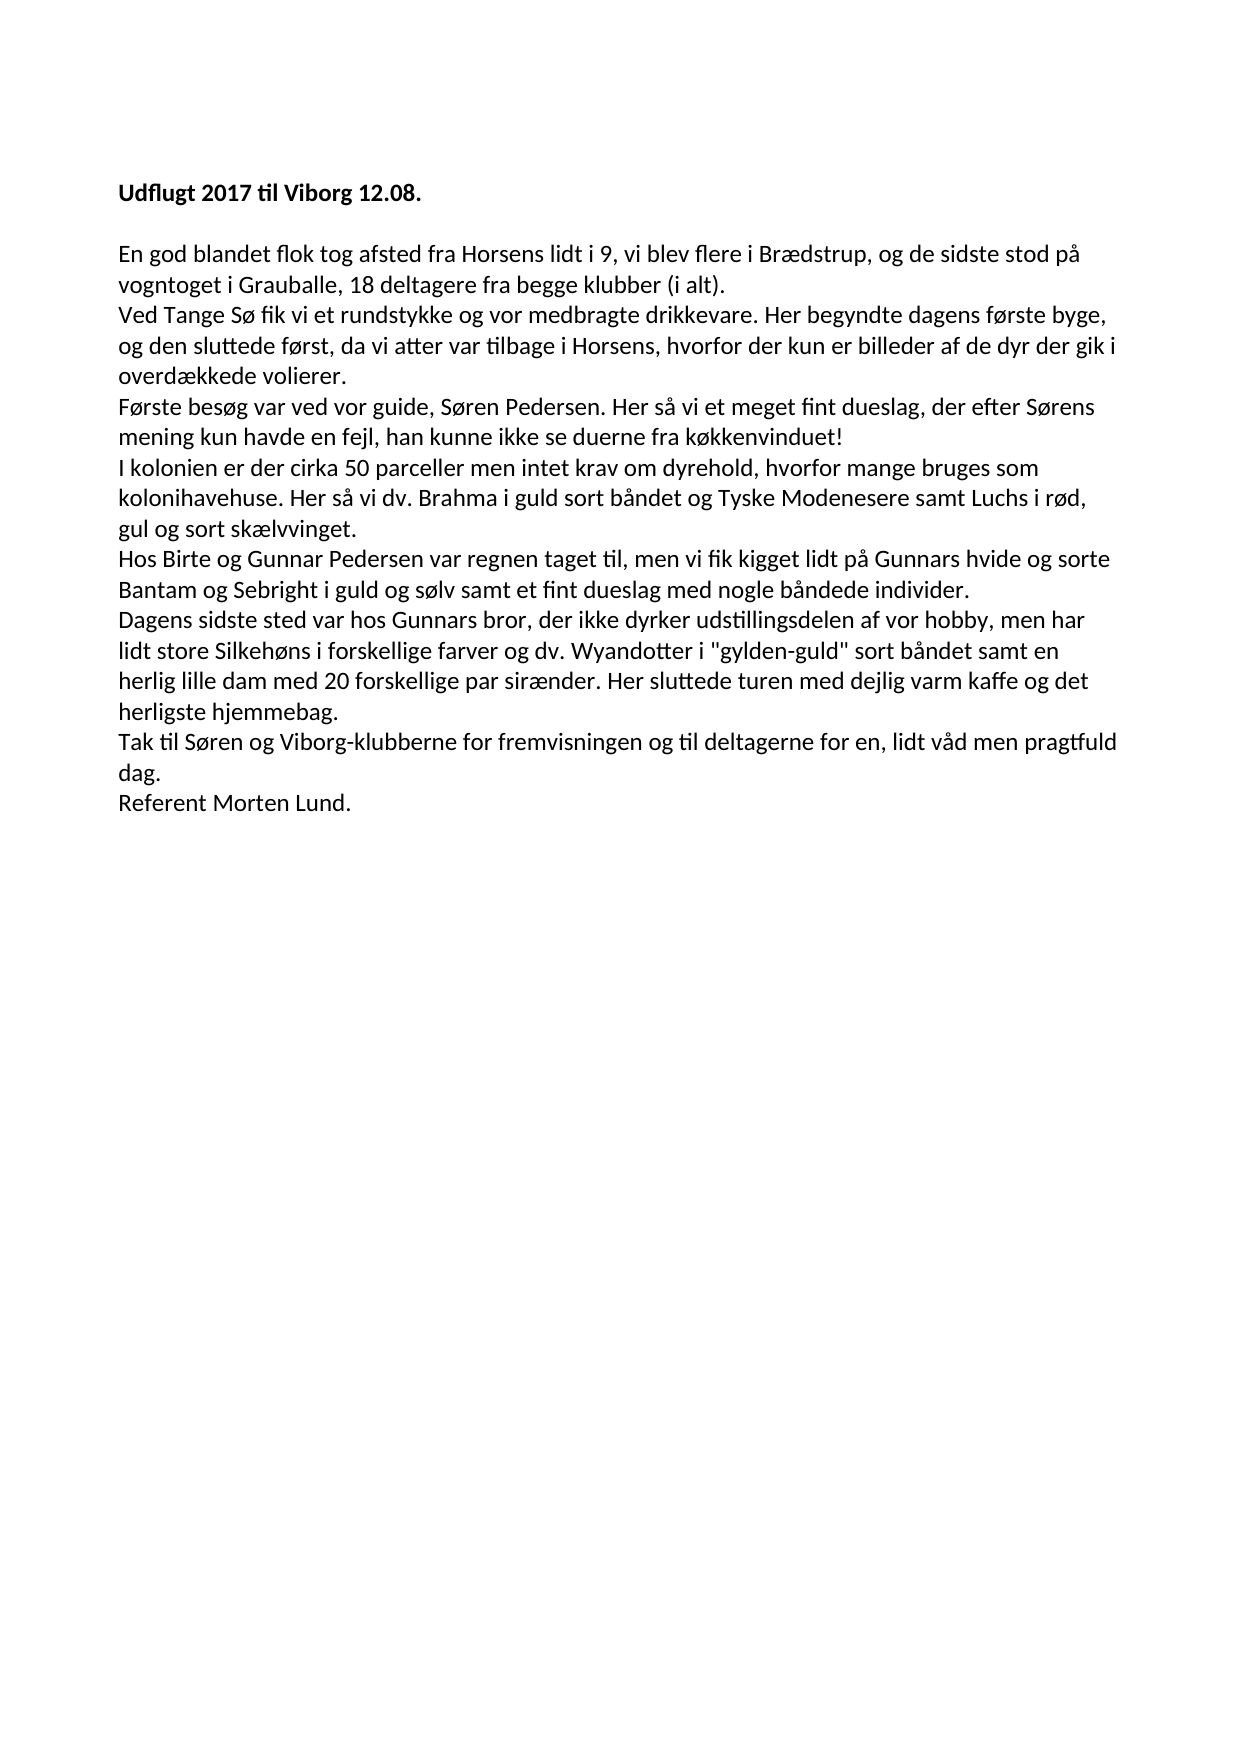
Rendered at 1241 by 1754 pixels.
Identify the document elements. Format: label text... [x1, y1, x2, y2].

text Dagens sidste sted var hos Gunnars bror, der ikke dyrker udstillingsdelen af vor hobby, men har lidt store Silkehøns i forskellige farver og dv. Wyandotter i "gylden-guld" sort båndet samt en herlig lille dam med 20 forskellige par sirænder. Her sluttede turen med dejlig varm kaffe og det herligste hjemmebag. [118, 604, 1122, 727]
text Første besøg var ved vor guide, Søren Pedersen. Her så vi et meget fint dueslag, der efter Sørens mening kun havde en fejl, han kunne ikke se duerne fra køkkenvinduet! [118, 391, 1122, 452]
text Ved Tange Sø fik vi et rundstykke og vor medbragte drikkevare. Her begyndte dagens første byge, og den sluttede først, da vi atter var tilbage i Horsens, hvorfor der kun er billeder af de dyr der gik i overdækkede volierer. [118, 299, 1122, 391]
text I kolonien er der cirka 50 parceller men intet krav om dyrehold, hvorfor mange bruges som kolonihavehuse. Her så vi dv. Brahma i guld sort båndet og Tyske Modenesere samt Luchs i rød, gul og sort skælvvinget. [118, 452, 1122, 543]
text Tak til Søren og Viborg-klubberne for fremvisningen og til deltagerne for en, lidt våd men pragtfuld dag. [118, 727, 1122, 788]
text En god blandet flok tog afsted fra Horsens lidt i 9, vi blev flere i Brædstrup, og de sidste stod på vogntoget i Grauballe, 18 deltagere fra begge klubber (i alt). [118, 238, 1122, 299]
text Udflugt 2017 til Viborg 12.08. [118, 177, 1122, 208]
text Hos Birte og Gunnar Pedersen var regnen taget til, men vi fik kigget lidt på Gunnars hvide og sorte Bantam og Sebright i guld og sølv samt et fint dueslag med nogle båndede individer. [118, 543, 1122, 604]
text Referent Morten Lund. [118, 788, 1122, 818]
